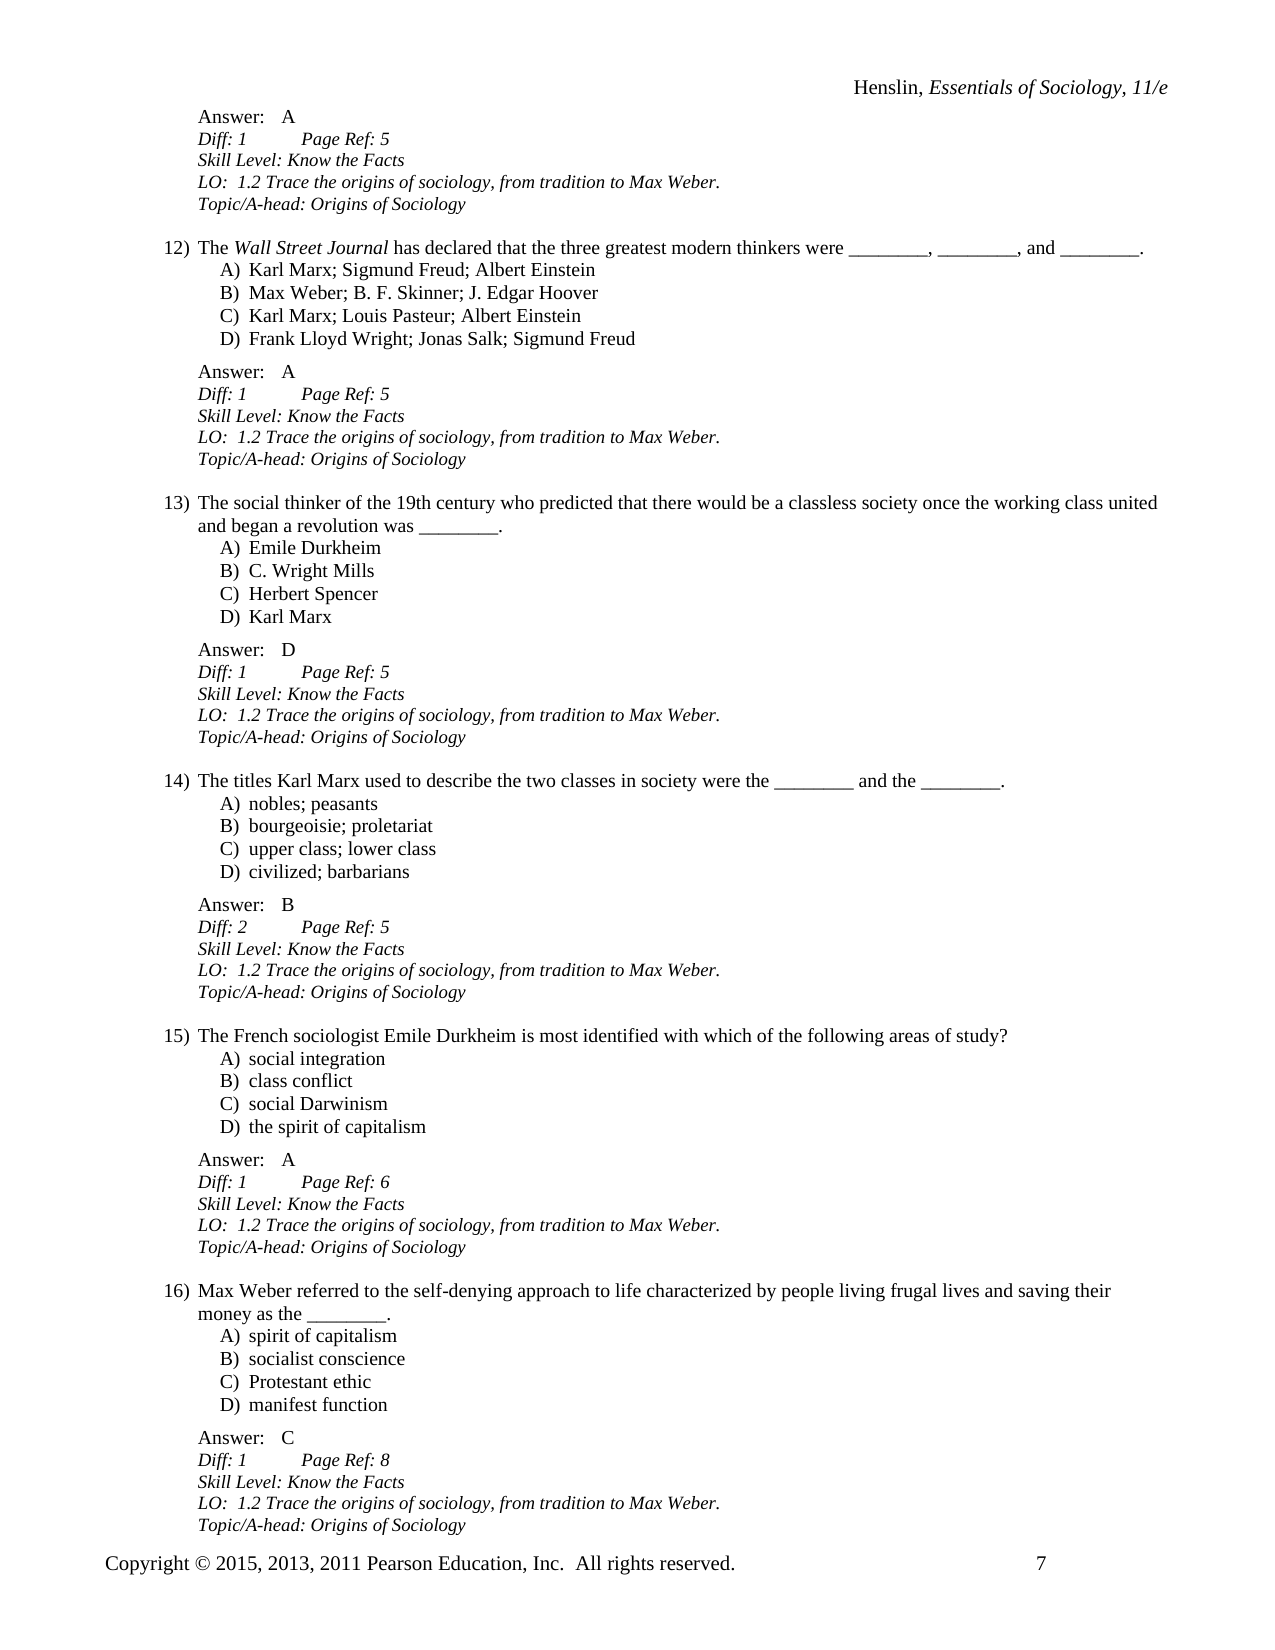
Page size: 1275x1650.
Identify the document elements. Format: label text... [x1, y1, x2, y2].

text LO: 1.2 Trace the origins of sociology, from tradition to Max Weber. [198, 704, 1170, 726]
text D) manifest function [219, 1393, 1170, 1416]
text B) class conflict [219, 1069, 1170, 1092]
text C) Protestant ethic [219, 1370, 1170, 1393]
text 15) The French sociologist Emile Durkheim is most identified with which of the following areas of study? [163, 1024, 1170, 1047]
text Answer: D [198, 638, 1170, 661]
text Topic/A-head: Origins of Sociology [198, 726, 1170, 747]
text B) socialist conscience [219, 1347, 1170, 1370]
text Answer: A [198, 105, 1170, 128]
text C) Karl Marx; Louis Pasteur; Albert Einstein [219, 304, 1170, 327]
text B) Max Weber; B. F. Skinner; J. Edgar Hoover [219, 281, 1170, 304]
text 16) Max Weber referred to the self-denying approach to life characterized by people living frugal lives and saving their money as the ________. [163, 1279, 1170, 1324]
text Diff: 2 Page Ref: 5 [198, 916, 1170, 937]
text Skill Level: Know the Facts [198, 682, 1170, 704]
text Diff: 1 Page Ref: 5 [198, 128, 1170, 149]
text Answer: C [198, 1426, 1170, 1449]
text Topic/A-head: Origins of Sociology [198, 1514, 1170, 1535]
text A) nobles; peasants [219, 791, 1170, 814]
text B) C. Wright Mills [219, 559, 1170, 582]
text Skill Level: Know the Facts [198, 937, 1170, 959]
text Diff: 1 Page Ref: 5 [198, 661, 1170, 682]
text C) upper class; lower class [219, 837, 1170, 860]
text LO: 1.2 Trace the origins of sociology, from tradition to Max Weber. [198, 171, 1170, 192]
text D) civilized; barbarians [219, 860, 1170, 883]
text A) social integration [219, 1047, 1170, 1069]
text A) spirit of capitalism [219, 1324, 1170, 1347]
text Topic/A-head: Origins of Sociology [198, 1236, 1170, 1257]
text Topic/A-head: Origins of Sociology [198, 192, 1170, 214]
text A) Karl Marx; Sigmund Freud; Albert Einstein [219, 258, 1170, 281]
text LO: 1.2 Trace the origins of sociology, from tradition to Max Weber. [198, 1214, 1170, 1236]
text Diff: 1 Page Ref: 8 [198, 1449, 1170, 1471]
text Diff: 1 Page Ref: 5 [198, 383, 1170, 404]
text Diff: 1 Page Ref: 6 [198, 1171, 1170, 1193]
text Answer: A [198, 1148, 1170, 1171]
text 13) The social thinker of the 19th century who predicted that there would be a classless society once the working class united and began a revolution was ________. [163, 491, 1170, 536]
text Skill Level: Know the Facts [198, 149, 1170, 171]
text A) Emile Durkheim [219, 536, 1170, 559]
text Topic/A-head: Origins of Sociology [198, 448, 1170, 469]
text C) Herbert Spencer [219, 582, 1170, 605]
text D) Karl Marx [219, 605, 1170, 628]
text D) the spirit of capitalism [219, 1115, 1170, 1138]
text Answer: A [198, 360, 1170, 383]
text Answer: B [198, 893, 1170, 916]
text Skill Level: Know the Facts [198, 1193, 1170, 1214]
text B) bourgeoisie; proletariat [219, 814, 1170, 837]
text LO: 1.2 Trace the origins of sociology, from tradition to Max Weber. [198, 959, 1170, 981]
text 12) The Wall Street Journal has declared that the three greatest modern thinkers were ________, ________, and ________. [163, 236, 1170, 258]
text D) Frank Lloyd Wright; Jonas Salk; Sigmund Freud [219, 327, 1170, 350]
text 14) The titles Karl Marx used to describe the two classes in society were the ________ and the ________. [163, 769, 1170, 791]
text LO: 1.2 Trace the origins of sociology, from tradition to Max Weber. [198, 426, 1170, 448]
text Topic/A-head: Origins of Sociology [198, 981, 1170, 1002]
text LO: 1.2 Trace the origins of sociology, from tradition to Max Weber. [198, 1492, 1170, 1514]
text Skill Level: Know the Facts [198, 404, 1170, 426]
text Skill Level: Know the Facts [198, 1471, 1170, 1492]
text C) social Darwinism [219, 1092, 1170, 1115]
